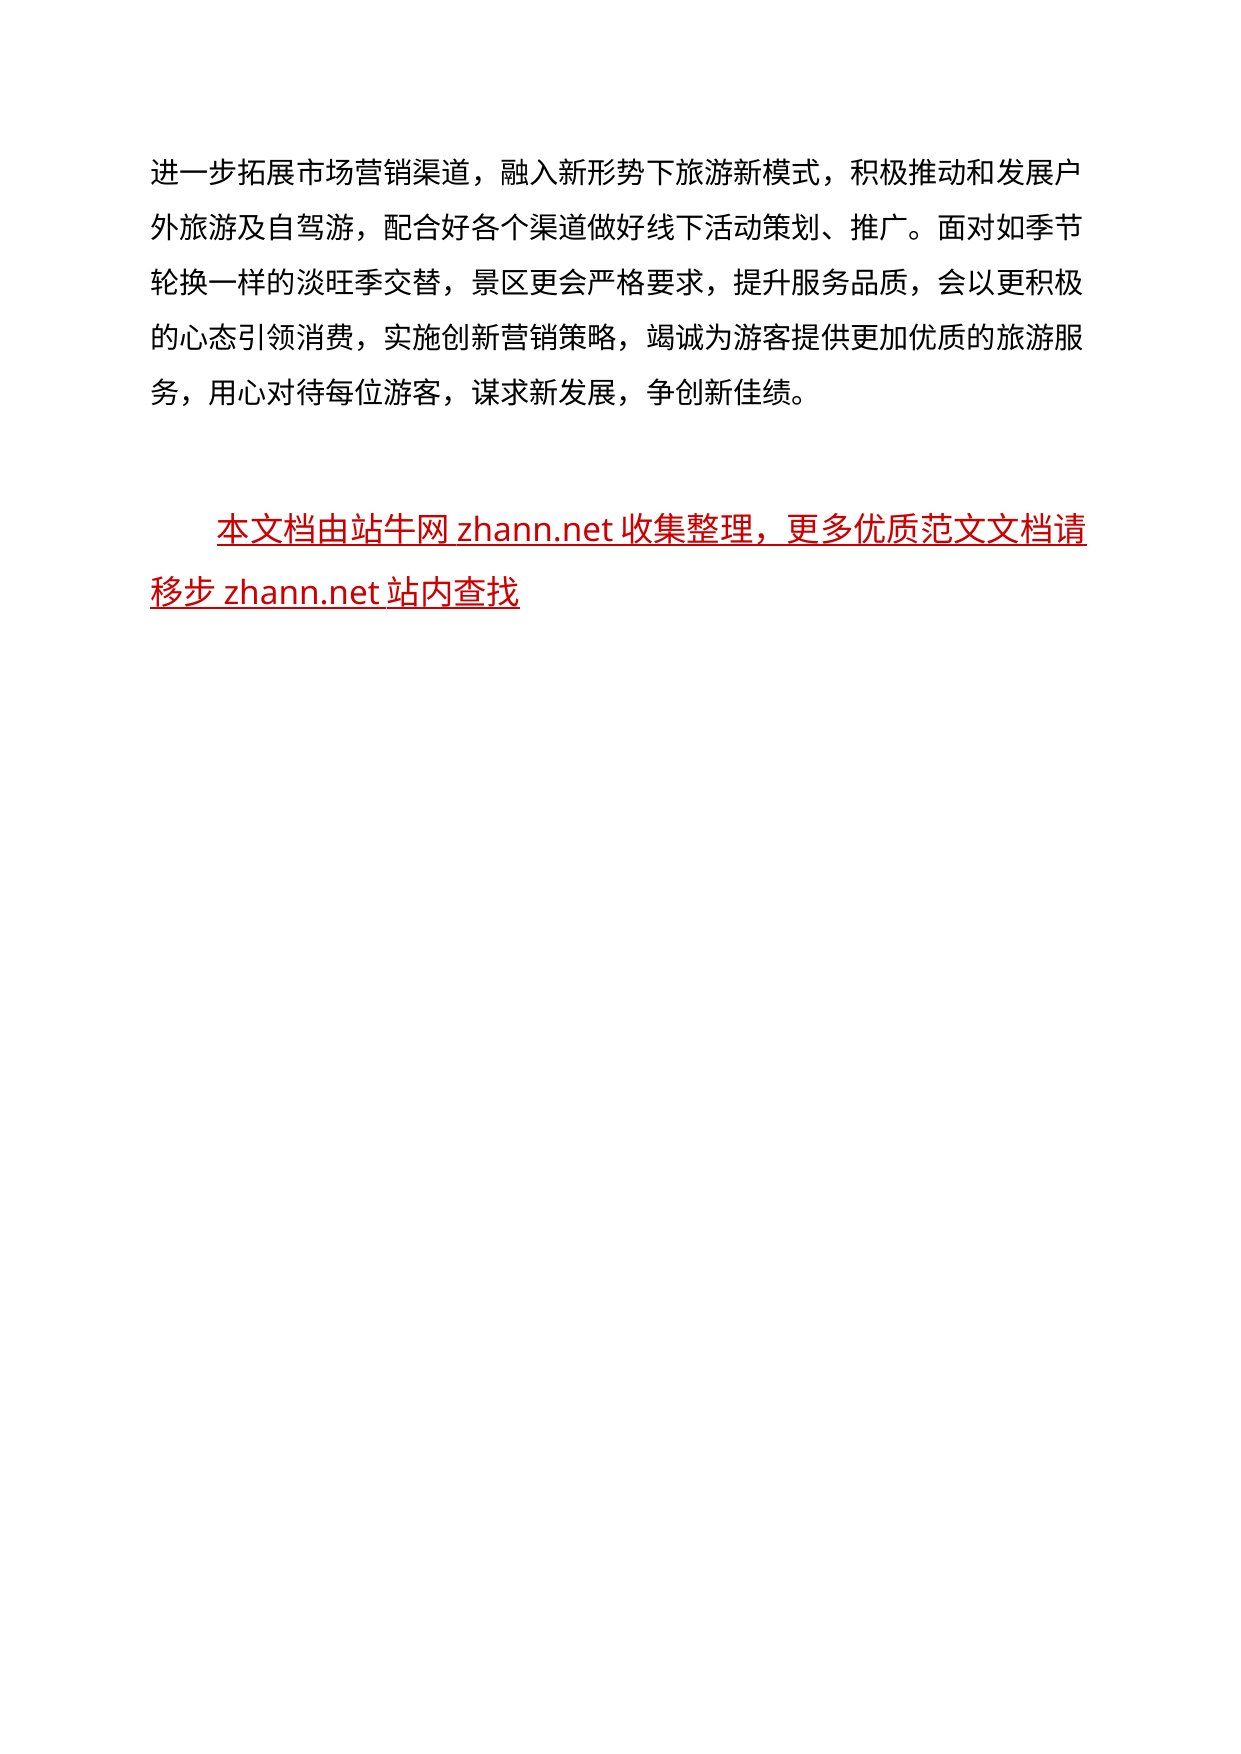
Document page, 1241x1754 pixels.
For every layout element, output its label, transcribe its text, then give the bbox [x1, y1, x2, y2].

text 本文档由站牛网zhann.net收集整理，更多优质范文文档请移步zhann.net站内查找 [150, 503, 1090, 614]
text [150, 150, 1090, 412]
